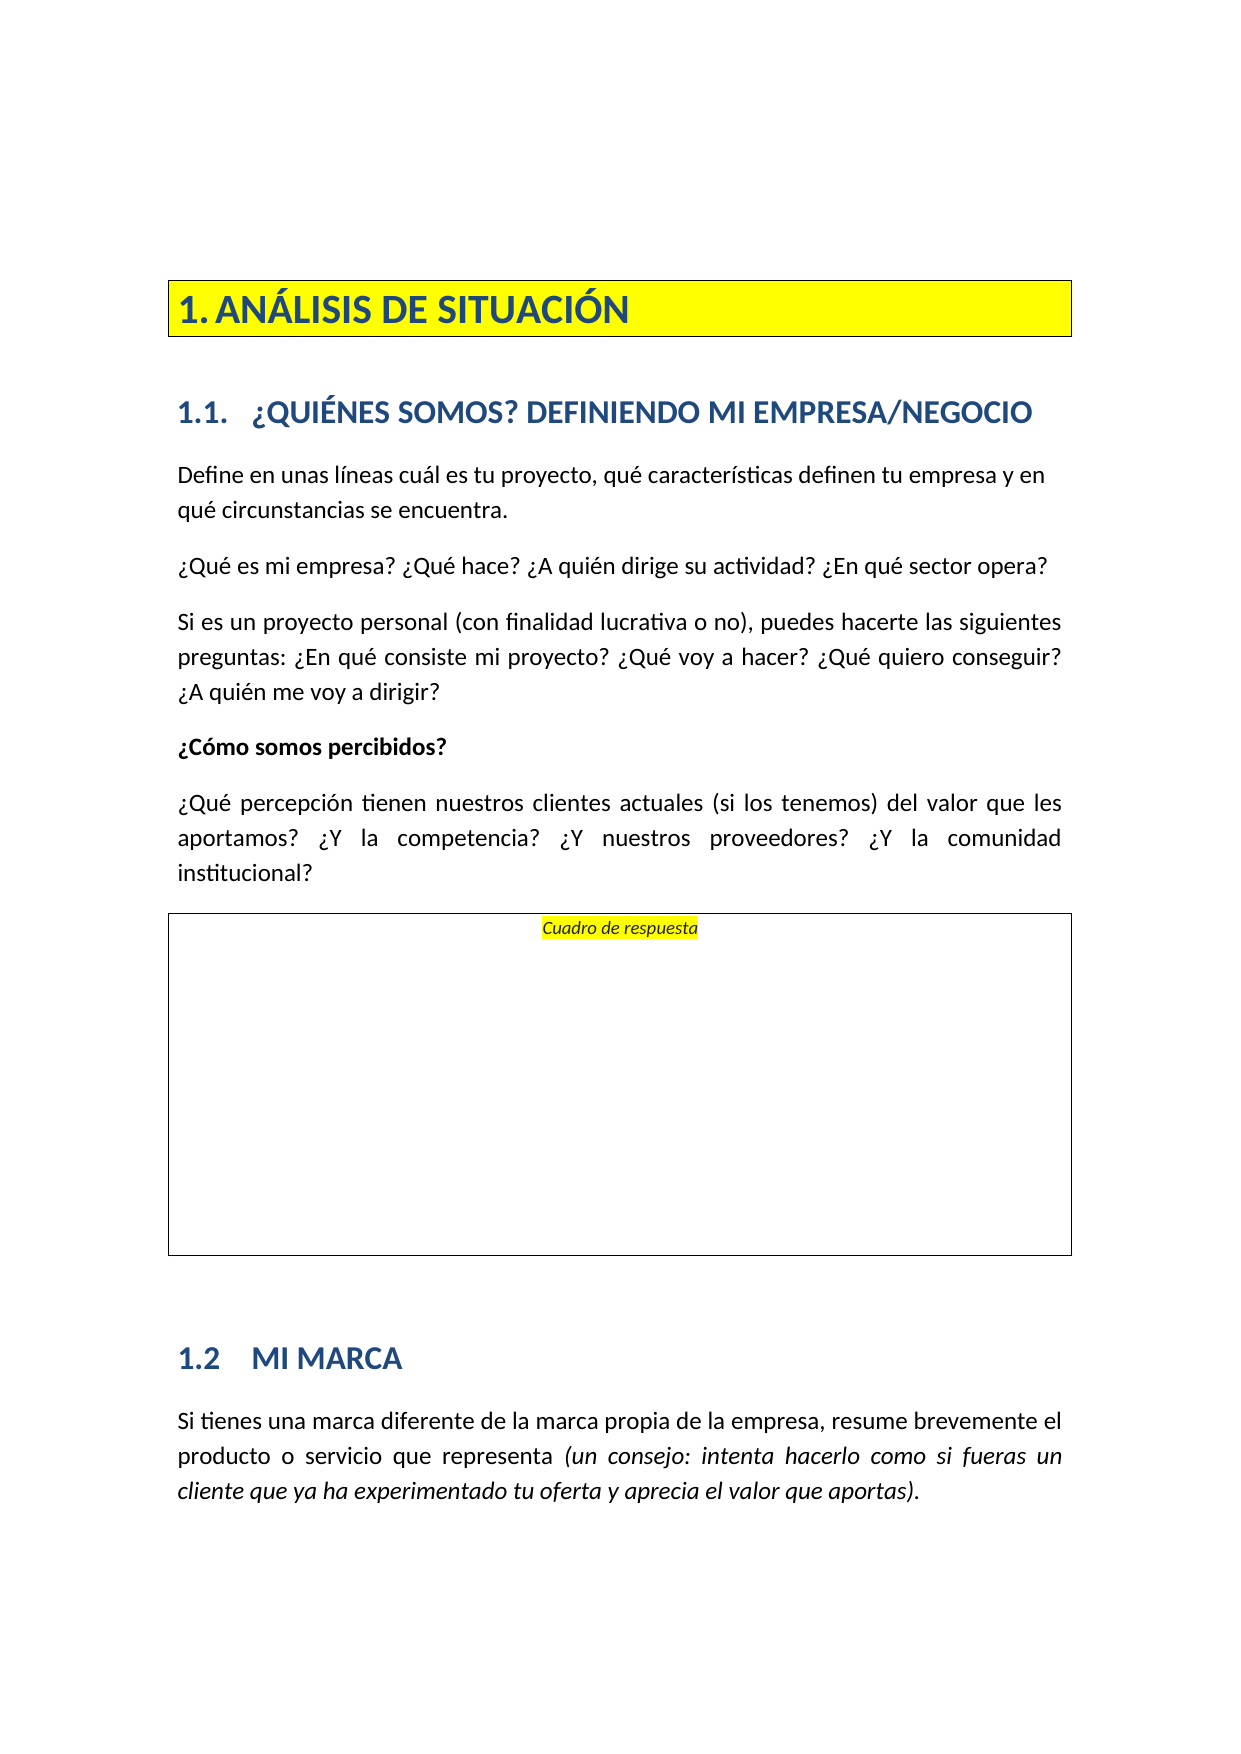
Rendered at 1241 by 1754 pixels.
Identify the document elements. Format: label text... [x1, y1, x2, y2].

list MI MARCA [177, 1337, 1063, 1378]
text ¿Qué percepción tienen nuestros clientes actuales (si los tenemos) del valor que les aportamos? ¿Y la competencia? ¿Y nuestros proveedores? ¿Y la comunidad institucional? [177, 787, 1063, 888]
text ¿Qué es mi empresa? ¿Qué hace? ¿A quién dirige su actividad? ¿En qué sector opera? [177, 550, 1063, 580]
list ANÁLISIS DE SITUACIÓN [169, 281, 1071, 336]
text ¿Cómo somos percibidos? [177, 731, 1063, 762]
list Cuadro de respuesta [169, 914, 1071, 939]
list ¿QUIÉNES SOMOS? DEFINIENDO MI EMPRESA/NEGOCIO [177, 391, 1063, 432]
text Define en unas líneas cuál es tu proyecto, qué características definen tu empresa y en qué circunstancias se encuentra. [177, 459, 1063, 524]
text Si tienes una marca diferente de la marca propia de la empresa, resume brevemente el producto o servicio que representa (un consejo: intenta hacerlo como si fueras un cliente que ya ha experimentado tu oferta y aprecia el valor que aportas). [177, 1405, 1063, 1506]
text Si es un proyecto personal (con finalidad lucrativa o no), puedes hacerte las siguientes preguntas: ¿En qué consiste mi proyecto? ¿Qué voy a hacer? ¿Qué quiero conseguir? ¿A quién me voy a dirigir? [177, 606, 1063, 706]
